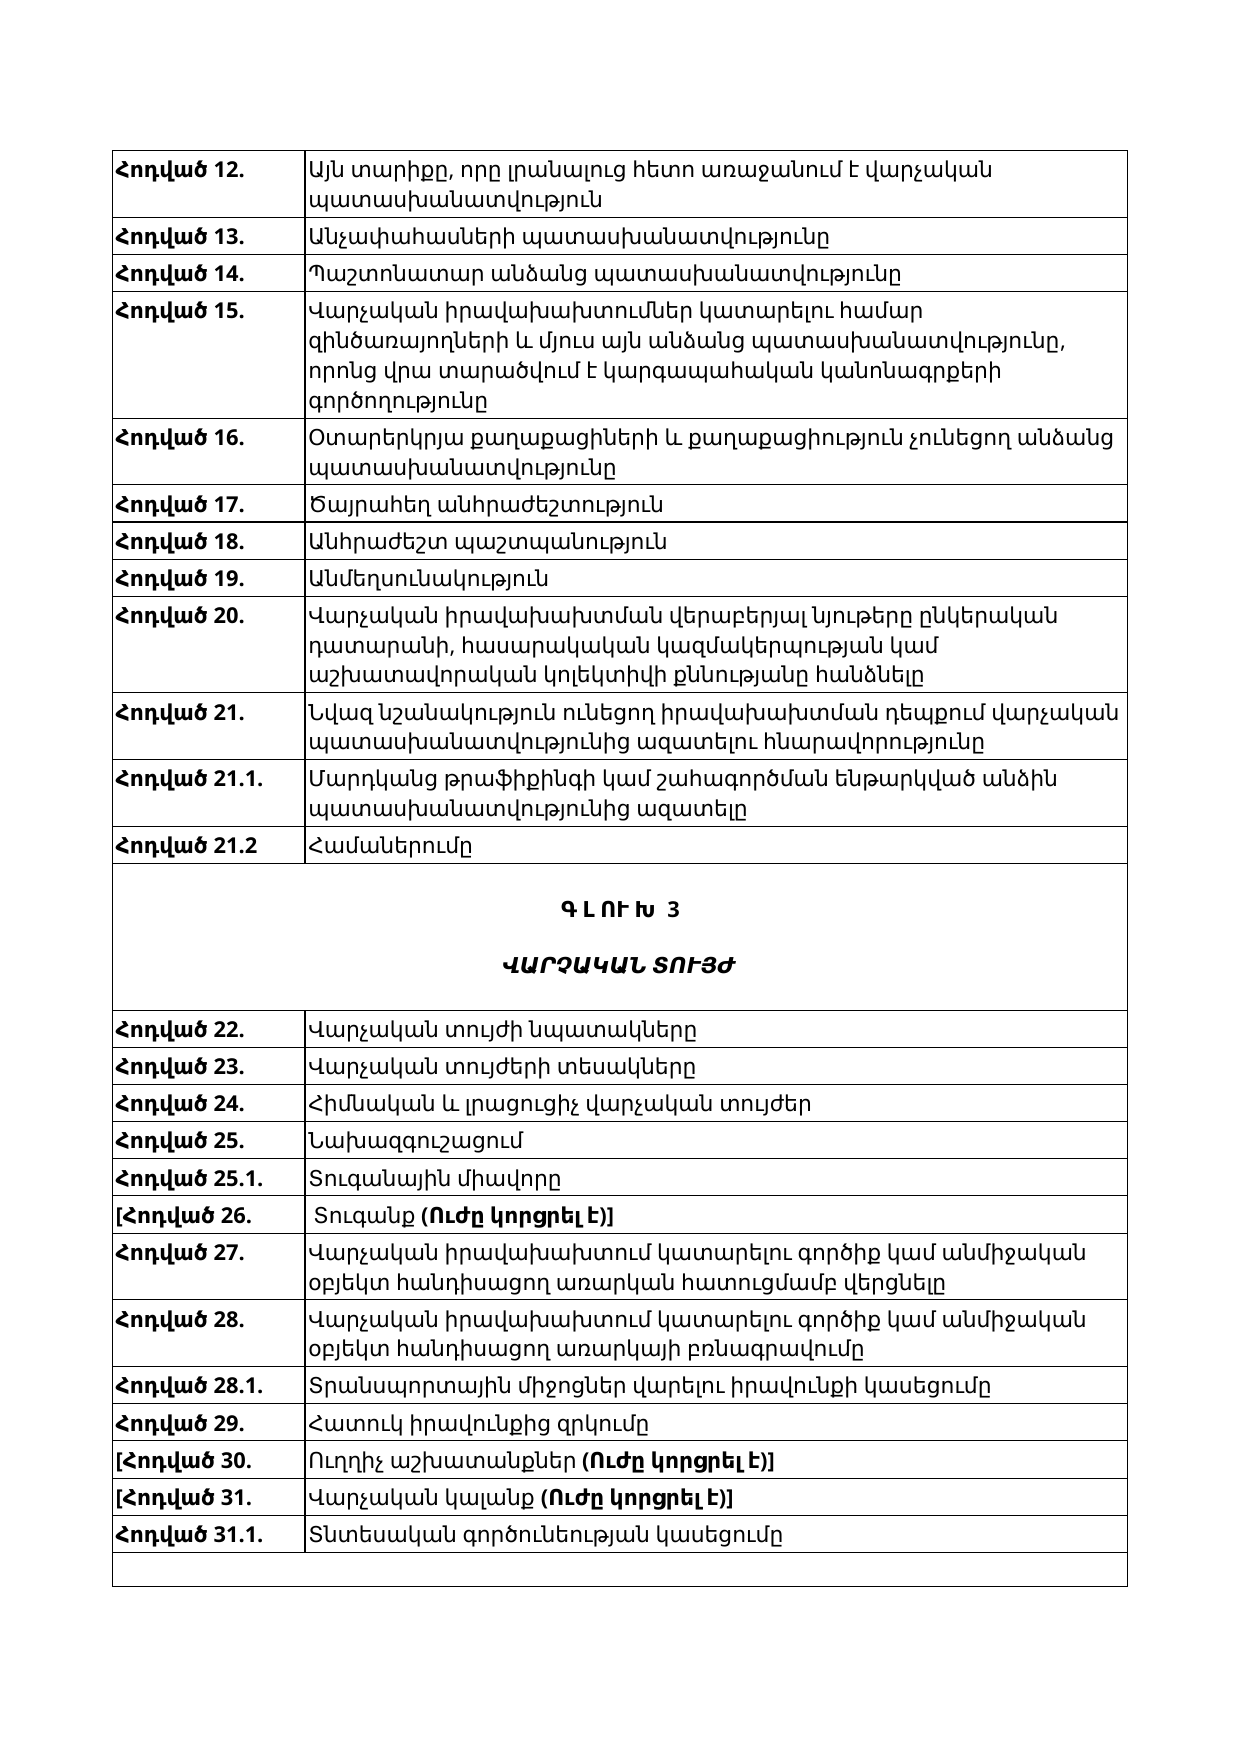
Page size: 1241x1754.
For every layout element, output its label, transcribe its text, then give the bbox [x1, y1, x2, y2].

table_cell Անհրաժեշտ պաշտպանություն [306, 523, 1127, 558]
table_cell Հոդված 16. [113, 419, 304, 484]
table_cell Վարչական իրավախախտում կատարելու գործիք կամ անմիջական օբյեկտ հանդիսացող առարկան հատուցմամբ վերցնելը [306, 1234, 1127, 1299]
table_cell Անչափահասների պատասխանատվությունը [306, 218, 1127, 254]
table_cell Անմեղսունակություն [306, 560, 1127, 596]
table_cell Հոդված 20. [113, 597, 304, 692]
table_cell Հոդված 13. [113, 218, 304, 254]
table_cell Պաշտոնատար անձանց պատասխանատվությունը [306, 255, 1127, 291]
table_cell Վարչական կալանք (Ուժը կորցրել է)] [306, 1479, 1127, 1514]
table_cell Հոդված 12. [113, 151, 304, 217]
table_cell Հոդված 24. [113, 1085, 304, 1121]
table_cell [Հոդված 30. [113, 1441, 304, 1477]
table_cell Ուղղիչ աշխատանքներ (Ուժը կորցրել է)] [306, 1441, 1127, 1477]
table_cell Նախազգուշացում [306, 1122, 1127, 1158]
table_cell Հոդված 31.1. [113, 1516, 304, 1552]
table_cell Հոդված 29. [113, 1404, 304, 1440]
table_cell Հոդված 18. [113, 523, 304, 558]
table_cell [Հոդված 26. [113, 1196, 304, 1232]
table_cell Հոդված 27. [113, 1234, 304, 1299]
table_cell Վարչական իրավախախտումներ կատարելու համար զինծառայողների և մյուս այն անձանց պատասխանատվությունը, որոնց վրա տարածվում է կարգապահական կանոնագրքերի գործողությունը [306, 292, 1127, 417]
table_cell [113, 1553, 1127, 1586]
table_cell Հոդված 25.1. [113, 1159, 304, 1195]
table_cell Հոդված 28. [113, 1300, 304, 1366]
table_cell Հատուկ իրավունքից զրկումը [306, 1404, 1127, 1440]
table_cell Հիմնական և լրացուցիչ վարչական տույժեր [306, 1085, 1127, 1121]
table_cell Համաներումը [306, 827, 1127, 863]
table_cell Գ Լ ՈՒ Խ 3 ՎԱՐՉԱԿԱՆ ՏՈՒՅԺ [113, 864, 1127, 1010]
table_cell Տուգանային միավորը [306, 1159, 1127, 1195]
table_cell Հոդված 15. [113, 292, 304, 417]
table_cell Նվազ նշանակություն ունեցող իրավախախտման դեպքում վարչական պատասխանատվությունից ազատելու հնարավորությունը [306, 693, 1127, 759]
table_cell Հոդված 23. [113, 1048, 304, 1084]
table_cell Ծայրահեղ անհրաժեշտություն [306, 485, 1127, 521]
table_cell Հոդված 22. [113, 1011, 304, 1047]
table_cell Հոդված 21.2 [113, 827, 304, 863]
table_cell Հոդված 28.1. [113, 1367, 304, 1403]
table_cell Հոդված 25. [113, 1122, 304, 1158]
table_cell Հոդված 21. [113, 693, 304, 759]
table_cell Հոդված 19. [113, 560, 304, 596]
table_cell Տրանսպորտային միջոցներ վարելու իրավունքի կասեցումը [306, 1367, 1127, 1403]
table_cell [Հոդված 31. [113, 1479, 304, 1514]
table_cell Մարդկանց թրաֆիքինգի կամ շահագործման ենթարկված անձին պատասխանատվությունից ազատելը [306, 760, 1127, 826]
table_cell Հոդված 17. [113, 485, 304, 521]
table_cell Օտարերկրյա քաղաքացիների և քաղաքացիություն չունեցող անձանց պատասխանատվությունը [306, 419, 1127, 484]
table_cell Տնտեսական գործունեության կասեցումը [306, 1516, 1127, 1552]
table_cell Վարչական տույժի նպատակները [306, 1011, 1127, 1047]
table_cell Այն տարիքը, որը լրանալուց հետո առաջանում է վարչական պատասխանատվություն [306, 151, 1127, 217]
table_cell Տուգանք (Ուժը կորցրել է)] [306, 1196, 1127, 1232]
table_cell Հոդված 21.1. [113, 760, 304, 826]
table_cell Վարչական իրավախախտման վերաբերյալ նյութերը ընկերական դատարանի, հասարակական կազմակերպության կամ աշխատավորական կոլեկտիվի քննությանը հանձնելը [306, 597, 1127, 692]
table_cell Վարչական տույժերի տեսակները [306, 1048, 1127, 1084]
table_cell Հոդված 14. [113, 255, 304, 291]
table_cell Վարչական իրավախախտում կատարելու գործիք կամ անմիջական օբյեկտ հանդիսացող առարկայի բռնագրավումը [306, 1300, 1127, 1366]
